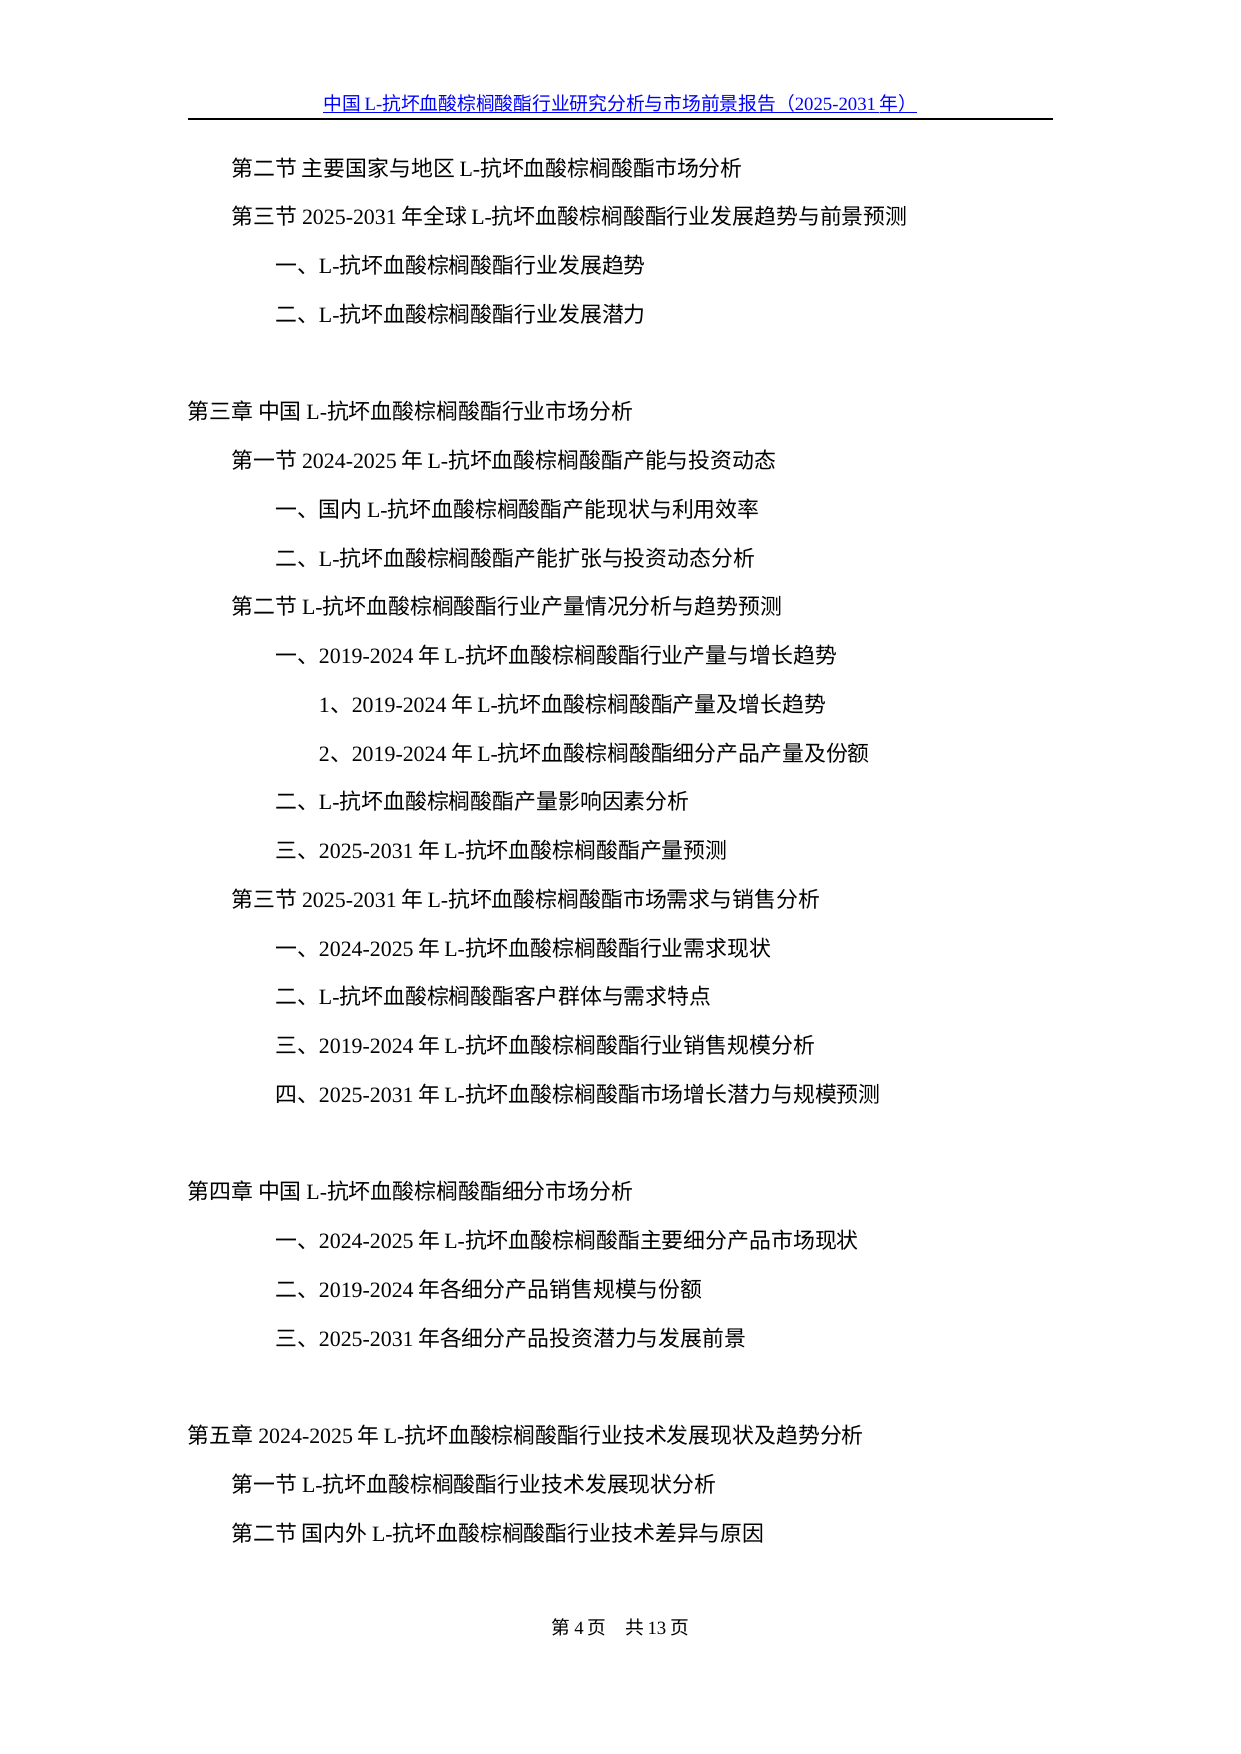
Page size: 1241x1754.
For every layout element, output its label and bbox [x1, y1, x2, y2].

text [187, 150, 1053, 1548]
